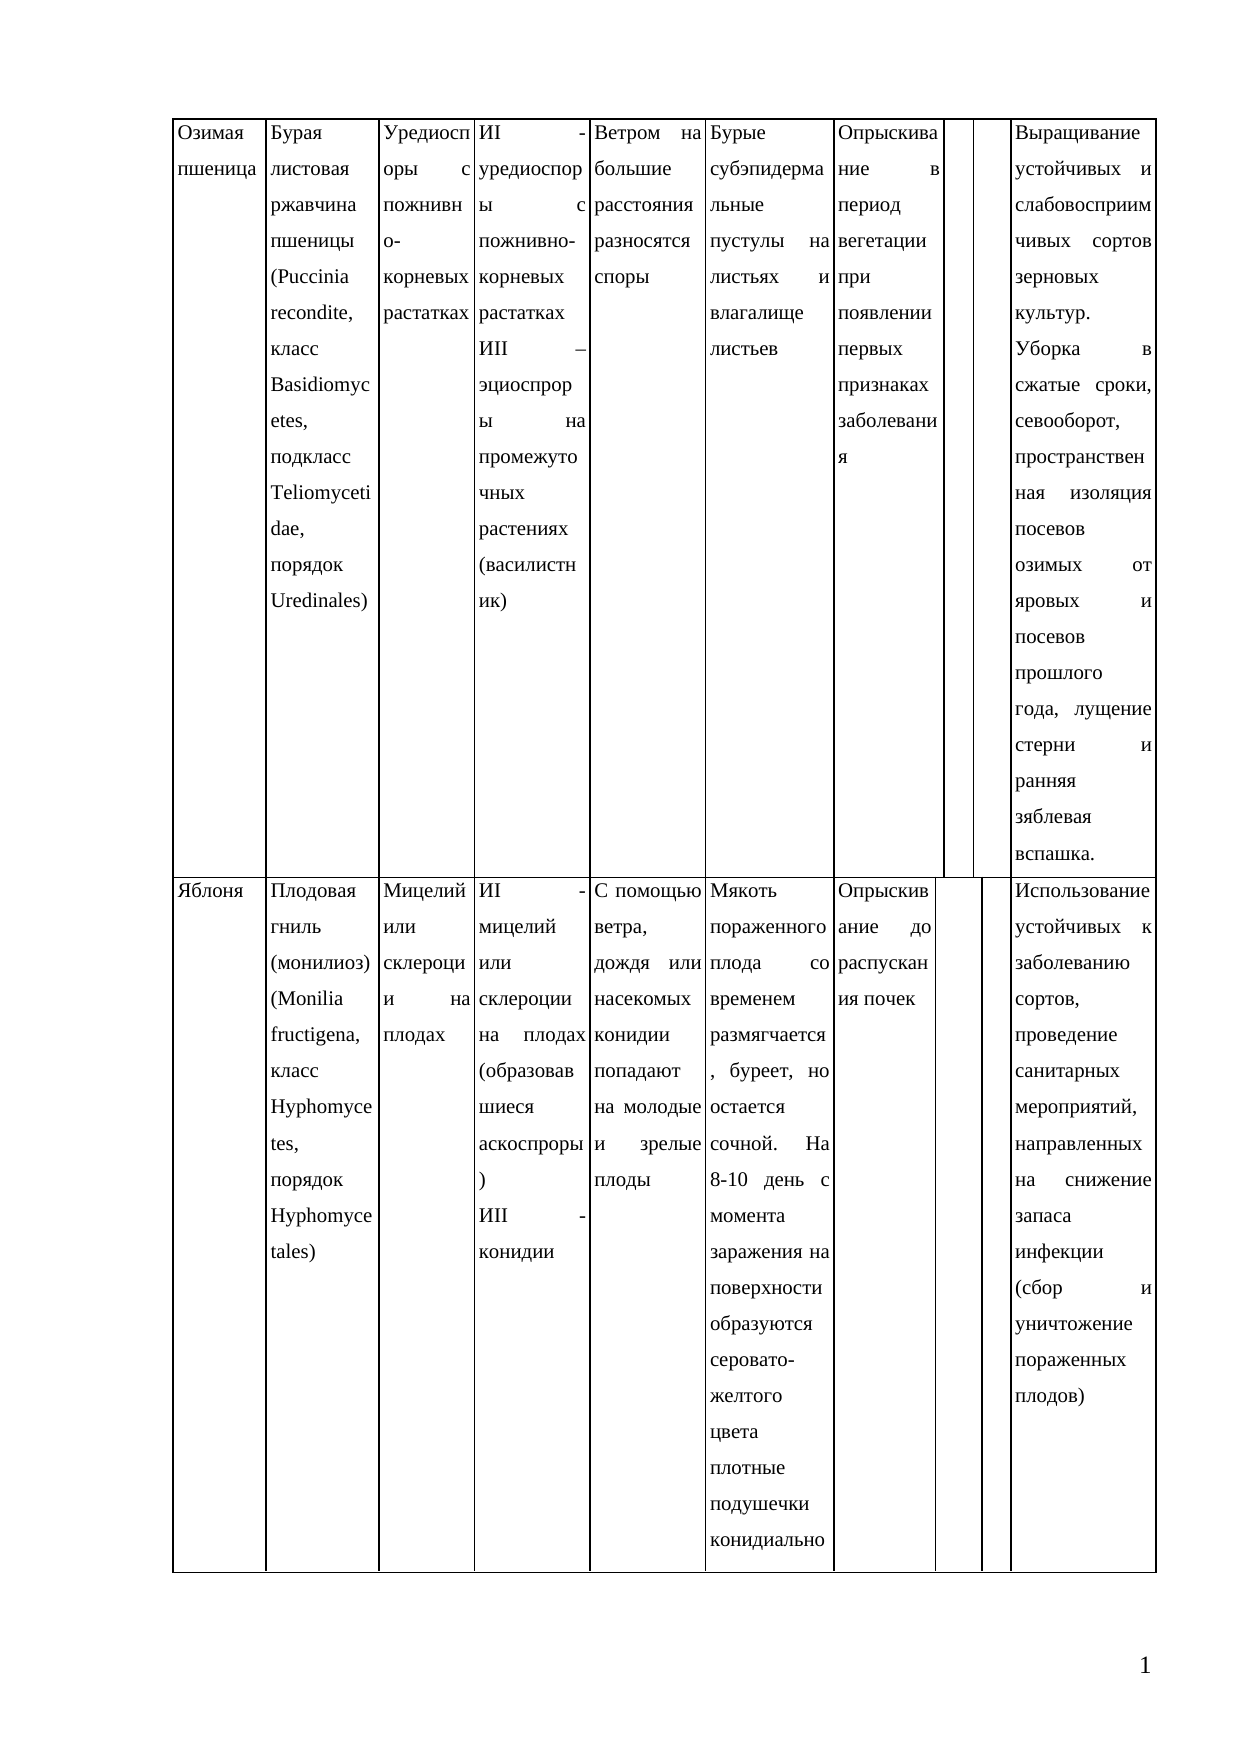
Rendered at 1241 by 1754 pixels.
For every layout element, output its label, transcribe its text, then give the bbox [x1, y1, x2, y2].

table_cell Использование устойчивых к заболеванию сортов, проведение санитарных мероприятий, направленных на снижение запаса инфекции (сбор и уничтожение пораженных плодов) [1012, 878, 1155, 1571]
table_cell Опрыскивание в период вегетации при появлении первых признаках заболевания [835, 120, 943, 877]
table_cell С помощью ветра, дождя или насекомых конидии попадают на молодые и зрелые плоды [591, 878, 705, 1571]
table_cell ИI - мицелий или склероции на плодах (образовавшиеся аскоспроры) ИII - конидии [475, 878, 589, 1571]
table_cell Ветром на большие расстояния разносятся споры [591, 120, 705, 877]
table_cell [945, 120, 973, 877]
table_cell Бурая листовая ржавчина пшеницы (Puccinia recondite, класс Basidiomycetes, подкласс Teliomycetidae, порядок Uredinales) [267, 120, 378, 877]
table_cell [974, 120, 1010, 877]
table_cell Мякоть пораженного плода со временем размягчается, буреет, но остается сочной. На 8-10 день с момента заражения на поверхности образуются серовато-желтого цвета плотные подушечки конидиального спороношения гриба (спородохии), расположенные концентрическими кругами [706, 878, 833, 1571]
table_cell [983, 878, 1010, 1571]
table_cell ИI - уредиоспоры с пожнивно-корневых растатках ИII – эциоспроры на промежуточных растениях (василистник) [475, 120, 589, 877]
table_cell Яблоня [174, 878, 265, 1571]
table_cell Опрыскивание до распускания почек [835, 878, 935, 1571]
table_cell Уредиоспоры с пожнивно-корневых растатках [380, 120, 474, 877]
table_cell Плодовая гниль (монилиоз) (Monilia fructigena, класс Hyphomycetes, порядок Hyphomycetales) [267, 878, 378, 1571]
table_cell Бурые субэпидермальные пустулы на листьях и влагалище листьев [706, 120, 833, 877]
table_cell [936, 878, 981, 1571]
table_cell Мицелий или склероции на плодах [380, 878, 474, 1571]
table_cell Озимая пшеница [174, 120, 265, 877]
table_cell Выращивание устойчивых и слабовосприимчивых сортов зерновых культур. Уборка в сжатые сроки, севооборот, пространственная изоляция посевов озимых от яровых и посевов прошлого года, лущение стерни и ранняя зяблевая вспашка. [1012, 120, 1155, 877]
